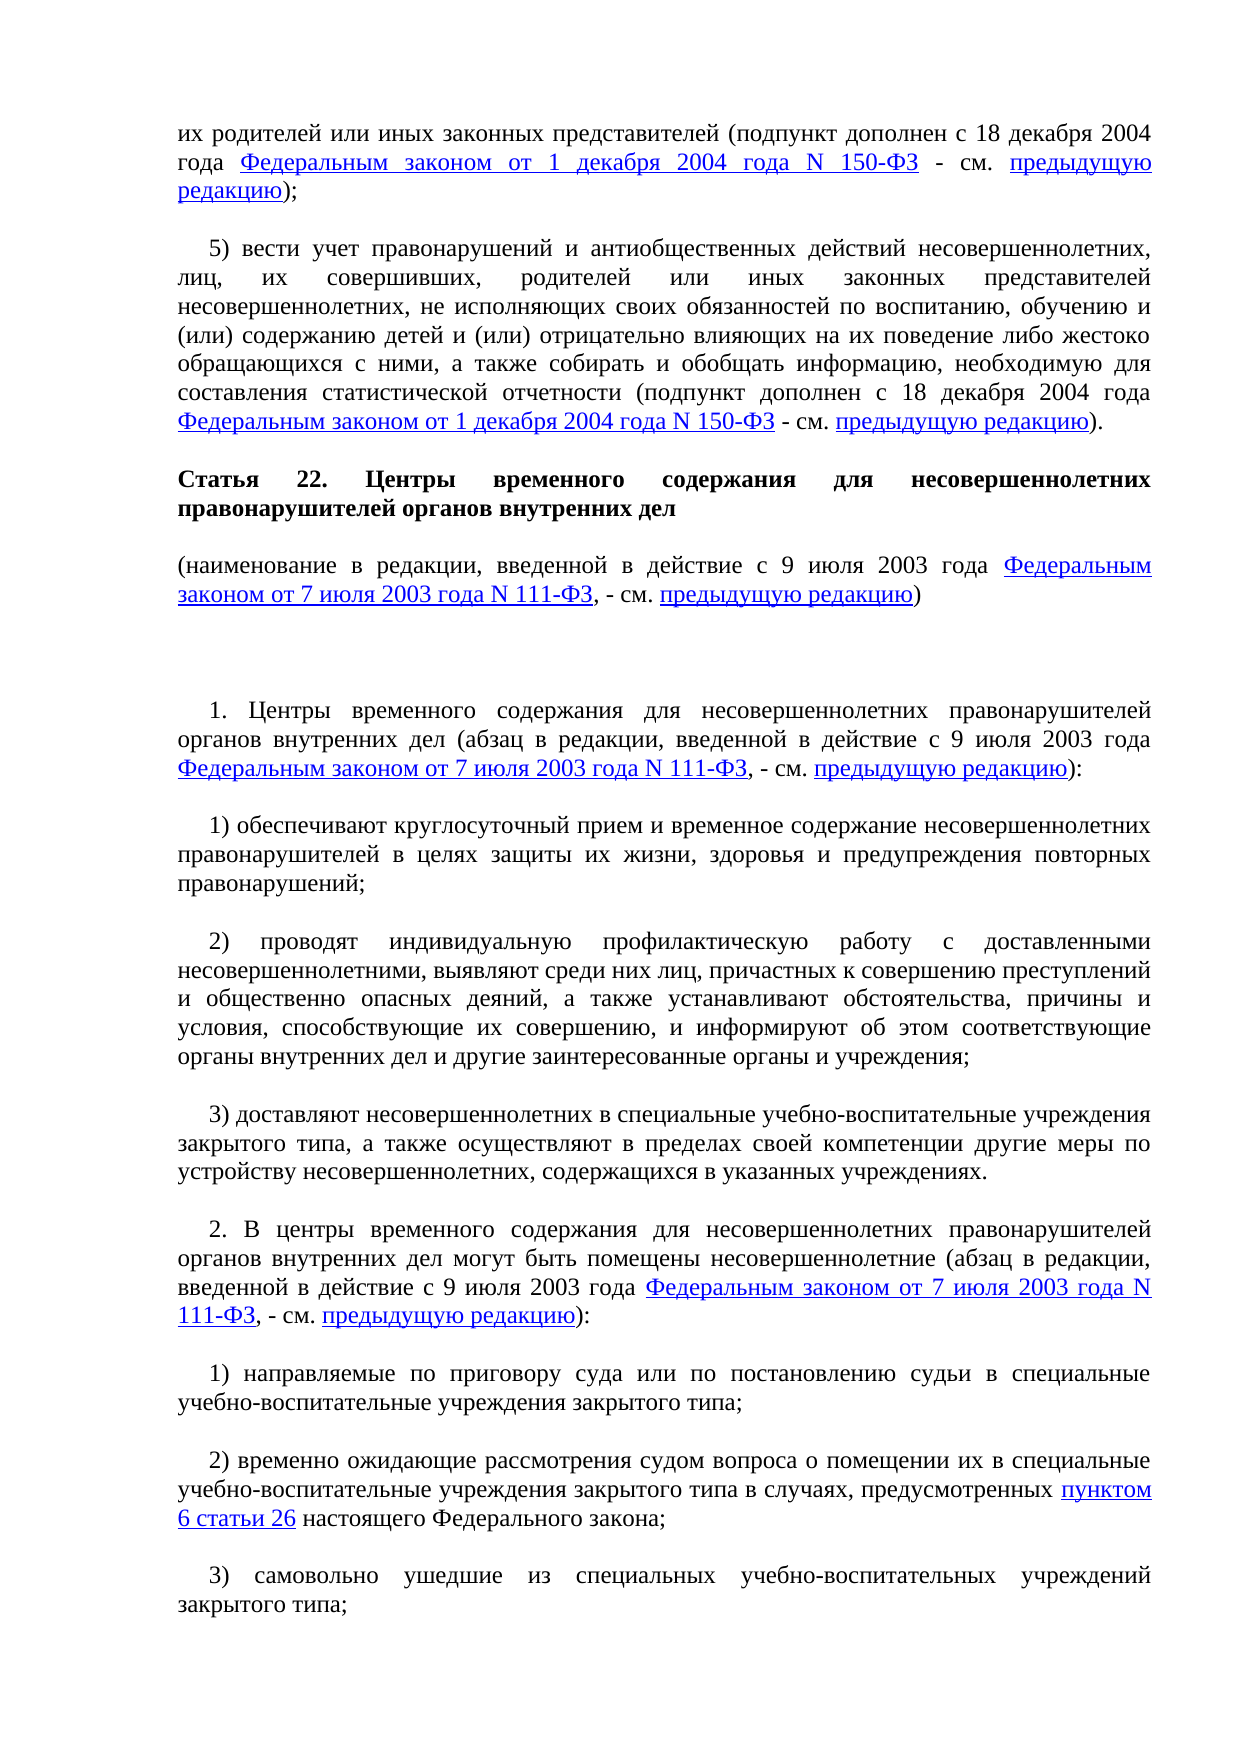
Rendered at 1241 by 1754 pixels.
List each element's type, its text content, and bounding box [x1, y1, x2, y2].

text 2) временно ожидающие рассмотрения судом вопроса о помещении их в специальные учебно-воспитательные учреждения закрытого типа в случаях, предусмотренных пунктом 6 статьи 26 настоящего Федерального закона; [177, 1445, 1152, 1531]
text 2) проводят индивидуальную профилактическую работу с доставленными несовершеннолетними, выявляют среди них лиц, причастных к совершению преступлений и общественно опасных деяний, а также устанавливают обстоятельства, причины и условия, способствующие их совершению, и информируют об этом соответствующие органы внутренних дел и другие заинтересованные органы и учреждения; [177, 926, 1152, 1070]
text 1. Центры временного содержания для несовершеннолетних правонарушителей органов внутренних дел (абзац в редакции, введенной в действие с 9 июля 2003 года Федеральным законом от 7 июля 2003 года N 111-ФЗ, - см. предыдущую редакцию): [177, 695, 1152, 781]
text 1) направляемые по приговору суда или по постановлению судьи в специальные учебно-воспитательные учреждения закрытого типа; [177, 1358, 1152, 1416]
text 1) обеспечивают круглосуточный прием и временное содержание несовершеннолетних правонарушителей в целях защиты их жизни, здоровья и предупреждения повторных правонарушений; [177, 811, 1152, 897]
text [177, 118, 1152, 204]
text Статья 22. Центры временного содержания для несовершеннолетних правонарушителей органов внутренних дел [177, 464, 1152, 521]
text 3) самовольно ушедшие из специальных учебно-воспитательных учреждений закрытого типа; [177, 1561, 1152, 1618]
text 3) доставляют несовершеннолетних в специальные учебно-воспитательные учреждения закрытого типа, а также осуществляют в пределах своей компетенции другие меры по устройству несовершеннолетних, содержащихся в указанных учреждениях. [177, 1099, 1152, 1185]
text 2. В центры временного содержания для несовершеннолетних правонарушителей органов внутренних дел могут быть помещены несовершеннолетние (абзац в редакции, введенной в действие с 9 июля 2003 года Федеральным законом от 7 июля 2003 года N 111-ФЗ, - см. предыдущую редакцию): [177, 1214, 1152, 1329]
text (наименование в редакции, введенной в действие с 9 июля 2003 года Федеральным законом от 7 июля 2003 года N 111-ФЗ, - см. предыдущую редакцию) [177, 551, 1152, 608]
text 5) вести учет правонарушений и антиобщественных действий несовершеннолетних, лиц, их совершивших, родителей или иных законных представителей несовершеннолетних, не исполняющих своих обязанностей по воспитанию, обучению и (или) содержанию детей и (или) отрицательно влияющих на их поведение либо жестоко обращающихся с ними, а также собирать и обобщать информацию, необходимую для составления статистической отчетности (подпункт дополнен с 18 декабря 2004 года Федеральным законом от 1 декабря 2004 года N 150-ФЗ - см. предыдущую редакцию). [177, 233, 1152, 435]
